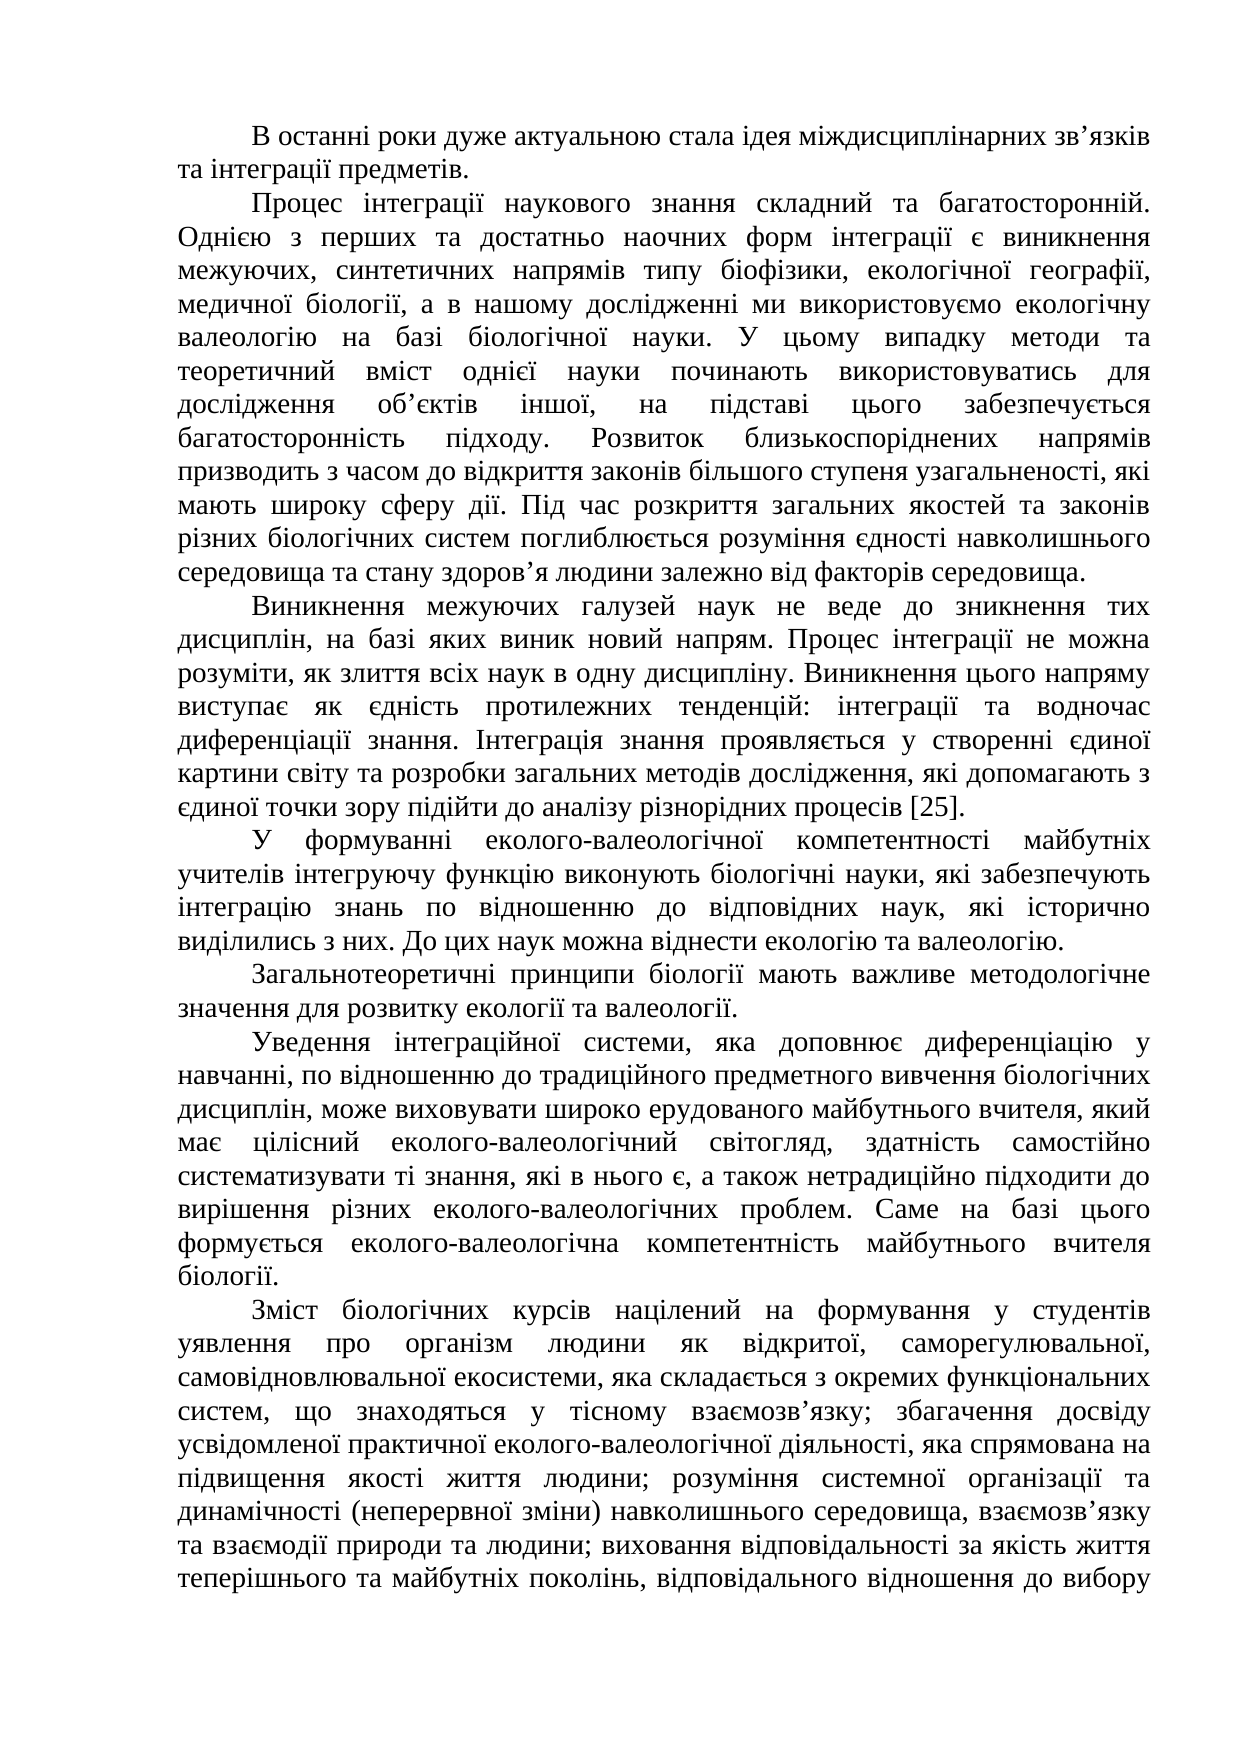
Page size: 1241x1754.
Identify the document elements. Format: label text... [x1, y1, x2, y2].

text Загальнотеоретичні принципи біології мають важливе методологічне значення для розвитку екології та валеології. [177, 957, 1152, 1024]
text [177, 1292, 1152, 1594]
text Уведення інтеграційної системи, яка доповнює диференціацію у навчанні, по відношенню до традиційного предметного вивчення біологічних дисциплін, може виховувати широко ерудованого майбутнього вчителя, який має цілісний еколого-валеологічний світогляд, здатність самостійно систематизувати ті знання, які в нього є, а також нетрадиційно підходити до вирішення різних еколого-валеологічних проблем. Саме на базі цього формується еколого-валеологічна компетентність майбутнього вчителя біології. [177, 1024, 1152, 1292]
text Виникнення межуючих галузей наук не веде до зникнення тих дисциплін, на базі яких виник новий напрям. Процес інтеграції не можна розуміти, як злиття всіх наук в одну дисципліну. Виникнення цього напряму виступає як єдність протилежних тенденцій: інтеграції та водночас диференціації знання. Інтеграція знання проявляється у створенні єдиної картини світу та розробки загальних методів дослідження, які допомагають з єдиної точки зору підійти до аналізу різнорідних процесів [25]. [177, 588, 1152, 822]
text Процес інтеграції наукового знання складний та багатосторонній. Однією з перших та достатньо наочних форм інтеграції є виникнення межуючих, синтетичних напрямів типу біофізики, екологічної географії, медичної біології, а в нашому дослідженні ми використовуємо екологічну валеологію на базі біологічної науки. У цьому випадку методи та теоретичний вміст однієї науки починають використовуватись для дослідження об’єктів іншої, на підставі цього забезпечується багатосторонність підходу. Розвиток близькоспоріднених напрямів призводить з часом до відкриття законів більшого ступеня узагальненості, які мають широку сферу дії. Під час розкриття загальних якостей та законів різних біологічних систем поглиблюється розуміння єдності навколишнього середовища та стану здоров’я людини залежно від факторів середовища. [177, 185, 1152, 588]
text В останні роки дуже актуальною стала ідея міждисциплінарних зв’язків та інтеграції предметів. [177, 118, 1152, 185]
text У формуванні еколого-валеологічної компетентності майбутніх учителів інтегруючу функцію виконують біологічні науки, які забезпечують інтеграцію знань по відношенню до відповідних наук, які історично виділились з них. До цих наук можна віднести екологію та валеологію. [177, 822, 1152, 957]
